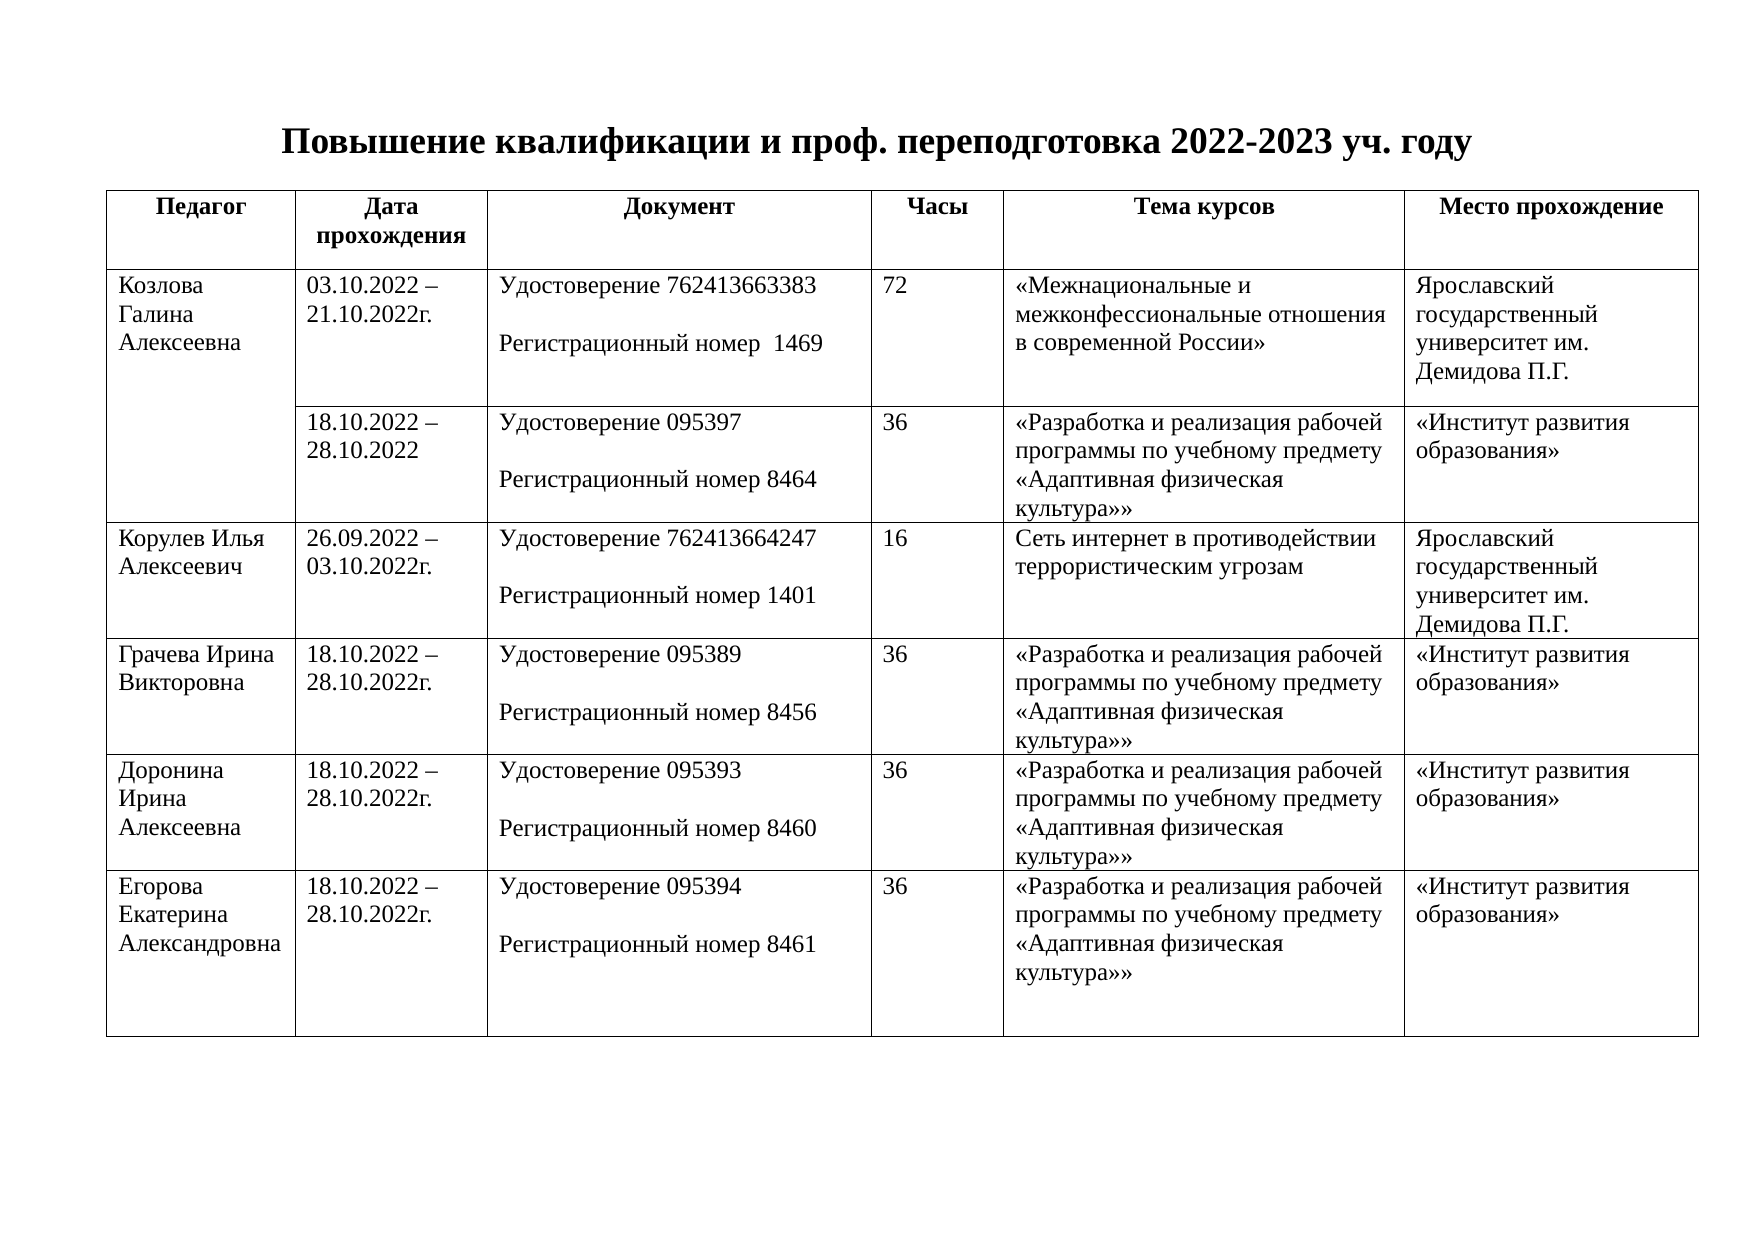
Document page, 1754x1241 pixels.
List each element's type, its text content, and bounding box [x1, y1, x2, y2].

table_cell Корулев Илья Алексеевич [107, 523, 295, 638]
table_cell 26.09.2022 – 03.10.2022г. [296, 523, 487, 638]
table_header Педагог [107, 191, 295, 269]
table_cell 36 [872, 639, 1003, 754]
table_cell «Разработка и реализация рабочей программы по учебному предмету «Адаптивная физическая культура»» [1004, 871, 1404, 1036]
table_cell Удостоверение 095397 Регистрационный номер 8464 [488, 407, 871, 522]
table_cell Удостоверение 095394 Регистрационный номер 8461 [488, 871, 871, 1036]
table_cell Сеть интернет в противодействии террористическим угрозам [1004, 523, 1404, 638]
table_cell «Разработка и реализация рабочей программы по учебному предмету «Адаптивная физическая культура»» [1004, 639, 1404, 754]
table_cell Удостоверение 762413664247 Регистрационный номер 1401 [488, 523, 871, 638]
table_cell 36 [872, 871, 1003, 1036]
table_cell Козлова Галина Алексеевна [107, 270, 295, 522]
table_cell «Разработка и реализация рабочей программы по учебному предмету «Адаптивная физическая культура»» [1004, 755, 1404, 870]
table_header Часы [872, 191, 1003, 269]
table_cell Егорова Екатерина Александровна [107, 871, 295, 1036]
table_cell Ярославский государственный университет им. Демидова П.Г. [1405, 270, 1698, 406]
table_cell 72 [872, 270, 1003, 406]
table_cell 36 [872, 755, 1003, 870]
table_cell 18.10.2022 – 28.10.2022г. [296, 755, 487, 870]
table_cell «Институт развития образования» [1405, 639, 1698, 754]
table_cell Удостоверение 762413663383 Регистрационный номер 1469 [488, 270, 871, 406]
table_cell «Институт развития образования» [1405, 407, 1698, 522]
table_cell Ярославский государственный университет им. Демидова П.Г. [1405, 523, 1698, 638]
table_cell «Институт развития образования» [1405, 755, 1698, 870]
table_header Место прохождение [1405, 191, 1698, 269]
table_cell 36 [872, 407, 1003, 522]
table_cell 18.10.2022 – 28.10.2022г. [296, 639, 487, 754]
table_cell «Разработка и реализация рабочей программы по учебному предмету «Адаптивная физическая культура»» [1004, 407, 1404, 522]
table_cell 18.10.2022 – 28.10.2022 [296, 407, 487, 522]
table_cell 03.10.2022 – 21.10.2022г. [296, 270, 487, 406]
table_cell «Институт развития образования» [1405, 871, 1698, 1036]
text Повышение квалификации и проф. переподготовка 2022-2023 уч. году [118, 118, 1636, 161]
table_cell Доронина Ирина Алексеевна [107, 755, 295, 870]
table_cell 18.10.2022 – 28.10.2022г. [296, 871, 487, 1036]
table_header Дата прохождения [296, 191, 487, 269]
table_header Документ [488, 191, 871, 269]
table_cell Грачева Ирина Викторовна [107, 639, 295, 754]
table_cell Удостоверение 095393 Регистрационный номер 8460 [488, 755, 871, 870]
table_header Тема курсов [1004, 191, 1404, 269]
table_cell Удостоверение 095389 Регистрационный номер 8456 [488, 639, 871, 754]
table_cell 16 [872, 523, 1003, 638]
table_cell «Межнациональные и межконфессиональные отношения в современной России» [1004, 270, 1404, 406]
